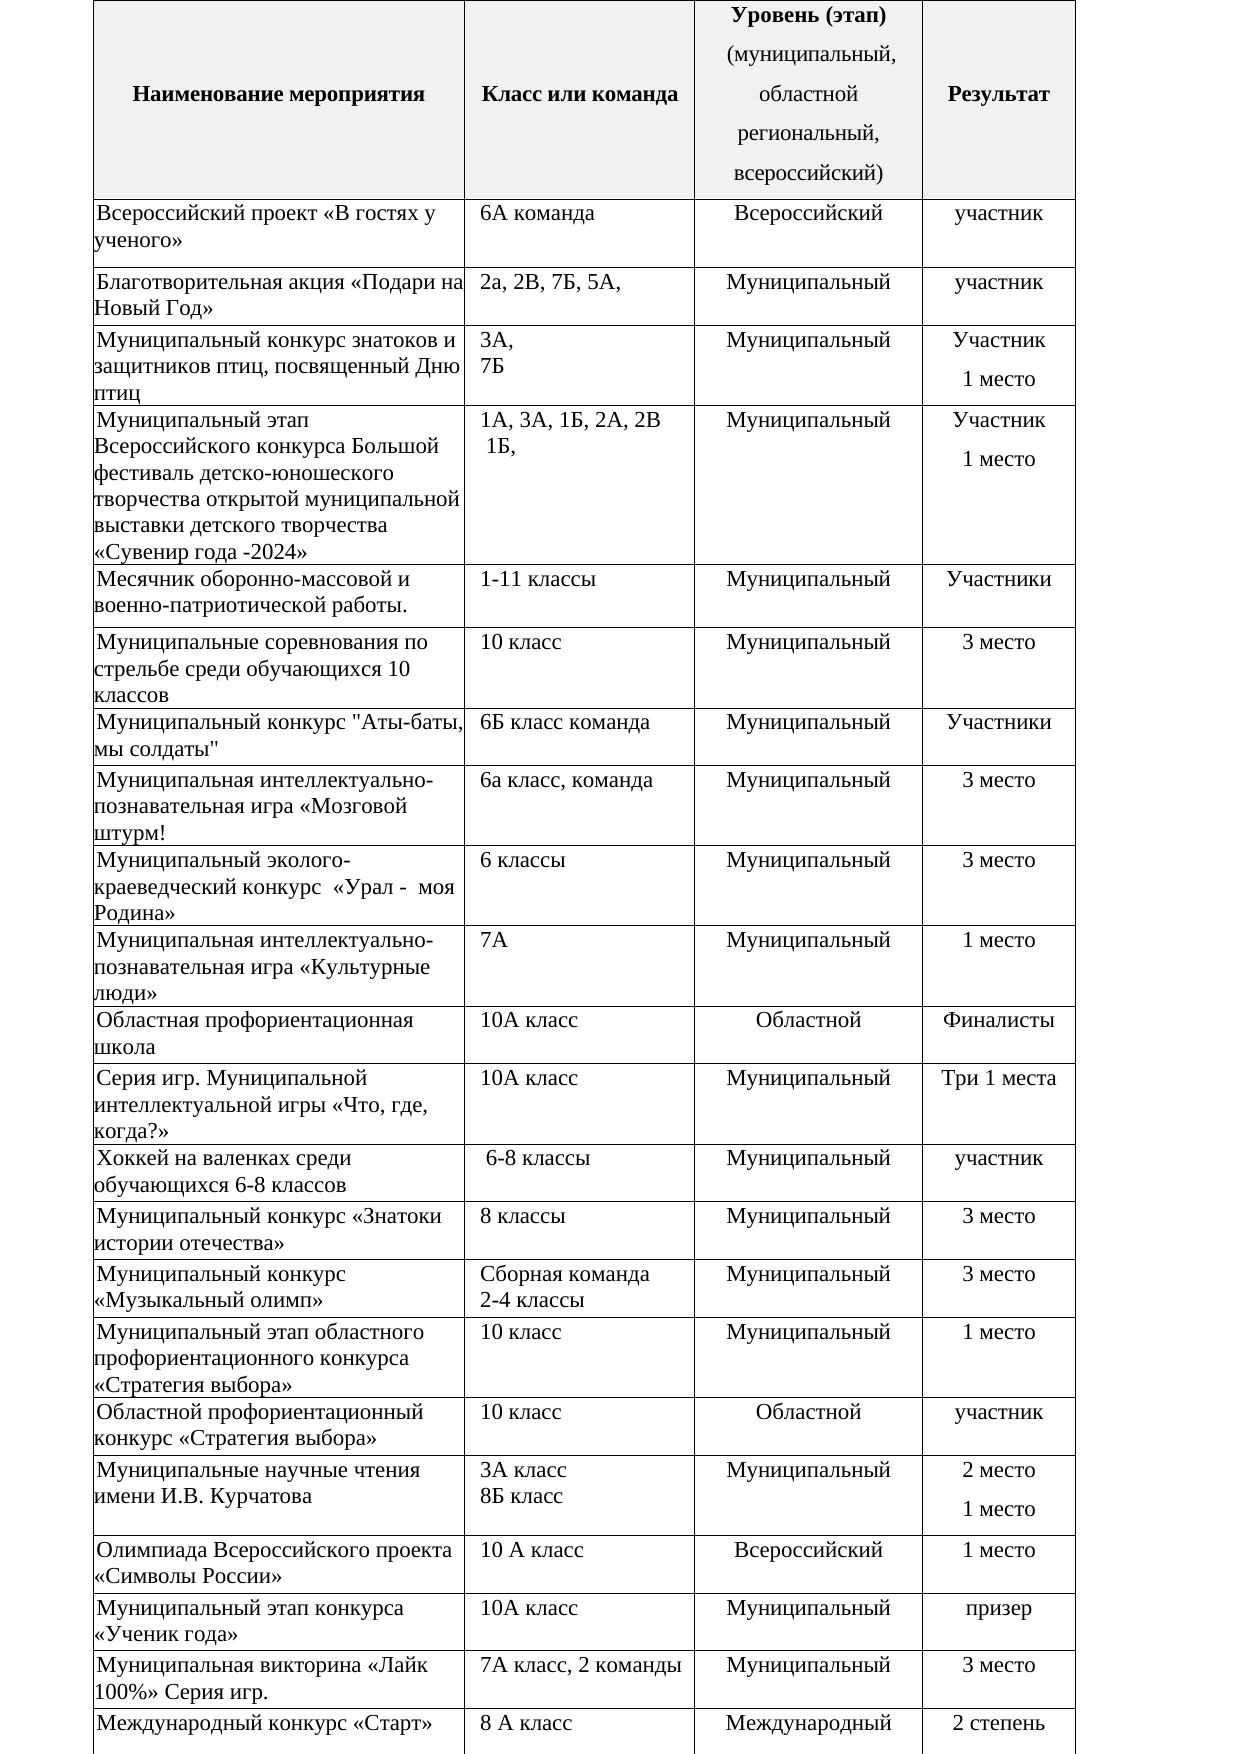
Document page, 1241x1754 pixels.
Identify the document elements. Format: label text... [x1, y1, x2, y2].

table_cell Всероссийский проект «В гостях у ученого» [94, 200, 464, 267]
table_cell 10А класс [465, 1594, 694, 1650]
table_cell Областной [695, 1398, 922, 1455]
table_cell 6Б класс команда [465, 709, 694, 765]
table_cell Муниципальный конкурс «Музыкальный олимп» [94, 1260, 464, 1317]
table_cell Муниципальный [695, 1318, 922, 1397]
table_cell Муниципальный эколого-краеведческий конкурс «Урал - моя Родина» [94, 846, 464, 925]
table_cell Всероссийский [695, 200, 922, 267]
table_cell участник [923, 268, 1075, 325]
table_cell 1 место [923, 1536, 1075, 1593]
table_cell Три 1 места [923, 1064, 1075, 1143]
table_cell Муниципальный [695, 846, 922, 925]
table_cell Муниципальный [695, 406, 922, 564]
table_cell 10 класс [465, 628, 694, 707]
table_cell Областной [695, 1007, 922, 1063]
table_cell 6А команда [465, 200, 694, 267]
table_cell 1-11 классы [465, 565, 694, 627]
table_cell Муниципальный [695, 565, 922, 627]
table_header Класс или команда [465, 1, 694, 198]
table_cell 3А класс 8Б класс [465, 1456, 694, 1535]
table_cell Хоккей на валенках среди обучающихся 6-8 классов [94, 1145, 464, 1201]
table_cell Муниципальный [695, 1064, 922, 1143]
table_cell Муниципальный конкурс "Аты-баты, мы солдаты" [94, 709, 464, 765]
table_cell 7А [465, 926, 694, 1006]
table_cell 6 классы [465, 846, 694, 925]
table_cell Муниципальный [695, 1651, 922, 1708]
table_cell Участники [923, 565, 1075, 627]
table_cell 1 место [923, 1318, 1075, 1397]
table_cell Участник 1 место [923, 326, 1075, 405]
table_cell Муниципальная интеллектуально-познавательная игра «Мозговой штурм! [94, 766, 464, 845]
table_cell Международный конкурс «Старт» [94, 1709, 464, 1754]
table_cell 10 класс [465, 1398, 694, 1455]
table_cell 10А класс [465, 1064, 694, 1143]
table_cell Олимпиада Всероссийского проекта «Символы России» [94, 1536, 464, 1593]
table_cell 3 место [923, 628, 1075, 707]
table_cell 6-8 классы [465, 1145, 694, 1201]
table_cell Муниципальная интеллектуально-познавательная игра «Культурные люди» [94, 926, 464, 1006]
table_cell 2 место 1 место [923, 1456, 1075, 1535]
table_cell 7А класс, 2 команды [465, 1651, 694, 1708]
table_cell 3А, 7Б [465, 326, 694, 405]
table_cell 1 место [923, 926, 1075, 1006]
table_cell 10 А класс [465, 1536, 694, 1593]
table_cell 2 степень [923, 1709, 1075, 1754]
table_cell 3 место [923, 1260, 1075, 1317]
table_cell Муниципальный конкурс «Знатоки истории отечества» [94, 1202, 464, 1259]
table_cell Муниципальный [695, 1202, 922, 1259]
table_cell Муниципальные соревнования по стрельбе среди обучающихся 10 классов [94, 628, 464, 707]
table_cell Муниципальный этап областного профориентационного конкурса «Стратегия выбора» [94, 1318, 464, 1397]
table_cell 10 класс [465, 1318, 694, 1397]
table_cell призер [923, 1594, 1075, 1650]
table_header Результат [923, 1, 1075, 198]
table_cell 1А, 3А, 1Б, 2А, 2В 1Б, [465, 406, 694, 564]
table_cell 10А класс [465, 1007, 694, 1063]
table_cell 8 классы [465, 1202, 694, 1259]
table_cell Участник 1 место [923, 406, 1075, 564]
table_cell 3 место [923, 846, 1075, 925]
table_cell Муниципальные научные чтения имени И.В. Курчатова [94, 1456, 464, 1535]
table_cell Областной профориентационный конкурс «Стратегия выбора» [94, 1398, 464, 1455]
table_cell Месячник оборонно-массовой и военно-патриотической работы. [94, 565, 464, 627]
table_cell Муниципальный [695, 766, 922, 845]
table_cell 2а, 2В, 7Б, 5А, [465, 268, 694, 325]
table_cell Муниципальный этап конкурса «Ученик года» [94, 1594, 464, 1650]
table_cell Международный [695, 1709, 922, 1754]
table_cell Муниципальный конкурс знатоков и защитников птиц, посвященный Дню птиц [94, 326, 464, 405]
table_cell Муниципальный [695, 268, 922, 325]
table_cell 3 место [923, 766, 1075, 845]
table_cell 6а класс, команда [465, 766, 694, 845]
table_cell 3 место [923, 1651, 1075, 1708]
table_cell Муниципальный [695, 1594, 922, 1650]
table_cell Финалисты [923, 1007, 1075, 1063]
table_cell Благотворительная акция «Подари на Новый Год» [94, 268, 464, 325]
table_cell Муниципальный этап Всероссийского конкурса Большой фестиваль детско-юношеского творчества открытой муниципальной выставки детского творчества «Сувенир года -2024» [94, 406, 464, 564]
table_cell Муниципальный [695, 628, 922, 707]
table_header Наименование мероприятия [94, 1, 464, 198]
table_cell участник [923, 1398, 1075, 1455]
table_cell 3 место [923, 1202, 1075, 1259]
table_cell Всероссийский [695, 1536, 922, 1593]
table_cell Муниципальный [695, 709, 922, 765]
table_cell Муниципальный [695, 1260, 922, 1317]
table_cell 8 А класс [465, 1709, 694, 1754]
table_cell Участники [923, 709, 1075, 765]
table_cell Муниципальный [695, 1145, 922, 1201]
table_cell Муниципальная викторина «Лайк 100%» Серия игр. [94, 1651, 464, 1708]
table_cell Муниципальный [695, 1456, 922, 1535]
table_header Уровень (этап) (муниципальный, областной региональный, всероссийский) [695, 1, 922, 198]
table_cell участник [923, 200, 1075, 267]
table_cell Муниципальный [695, 926, 922, 1006]
table_cell участник [923, 1145, 1075, 1201]
table_cell Сборная команда 2-4 классы [465, 1260, 694, 1317]
table_cell Областная профориентационная школа [94, 1007, 464, 1063]
table_cell Серия игр. Муниципальной интеллектуальной игры «Что, где, когда?» [94, 1064, 464, 1143]
table_cell Муниципальный [695, 326, 922, 405]
